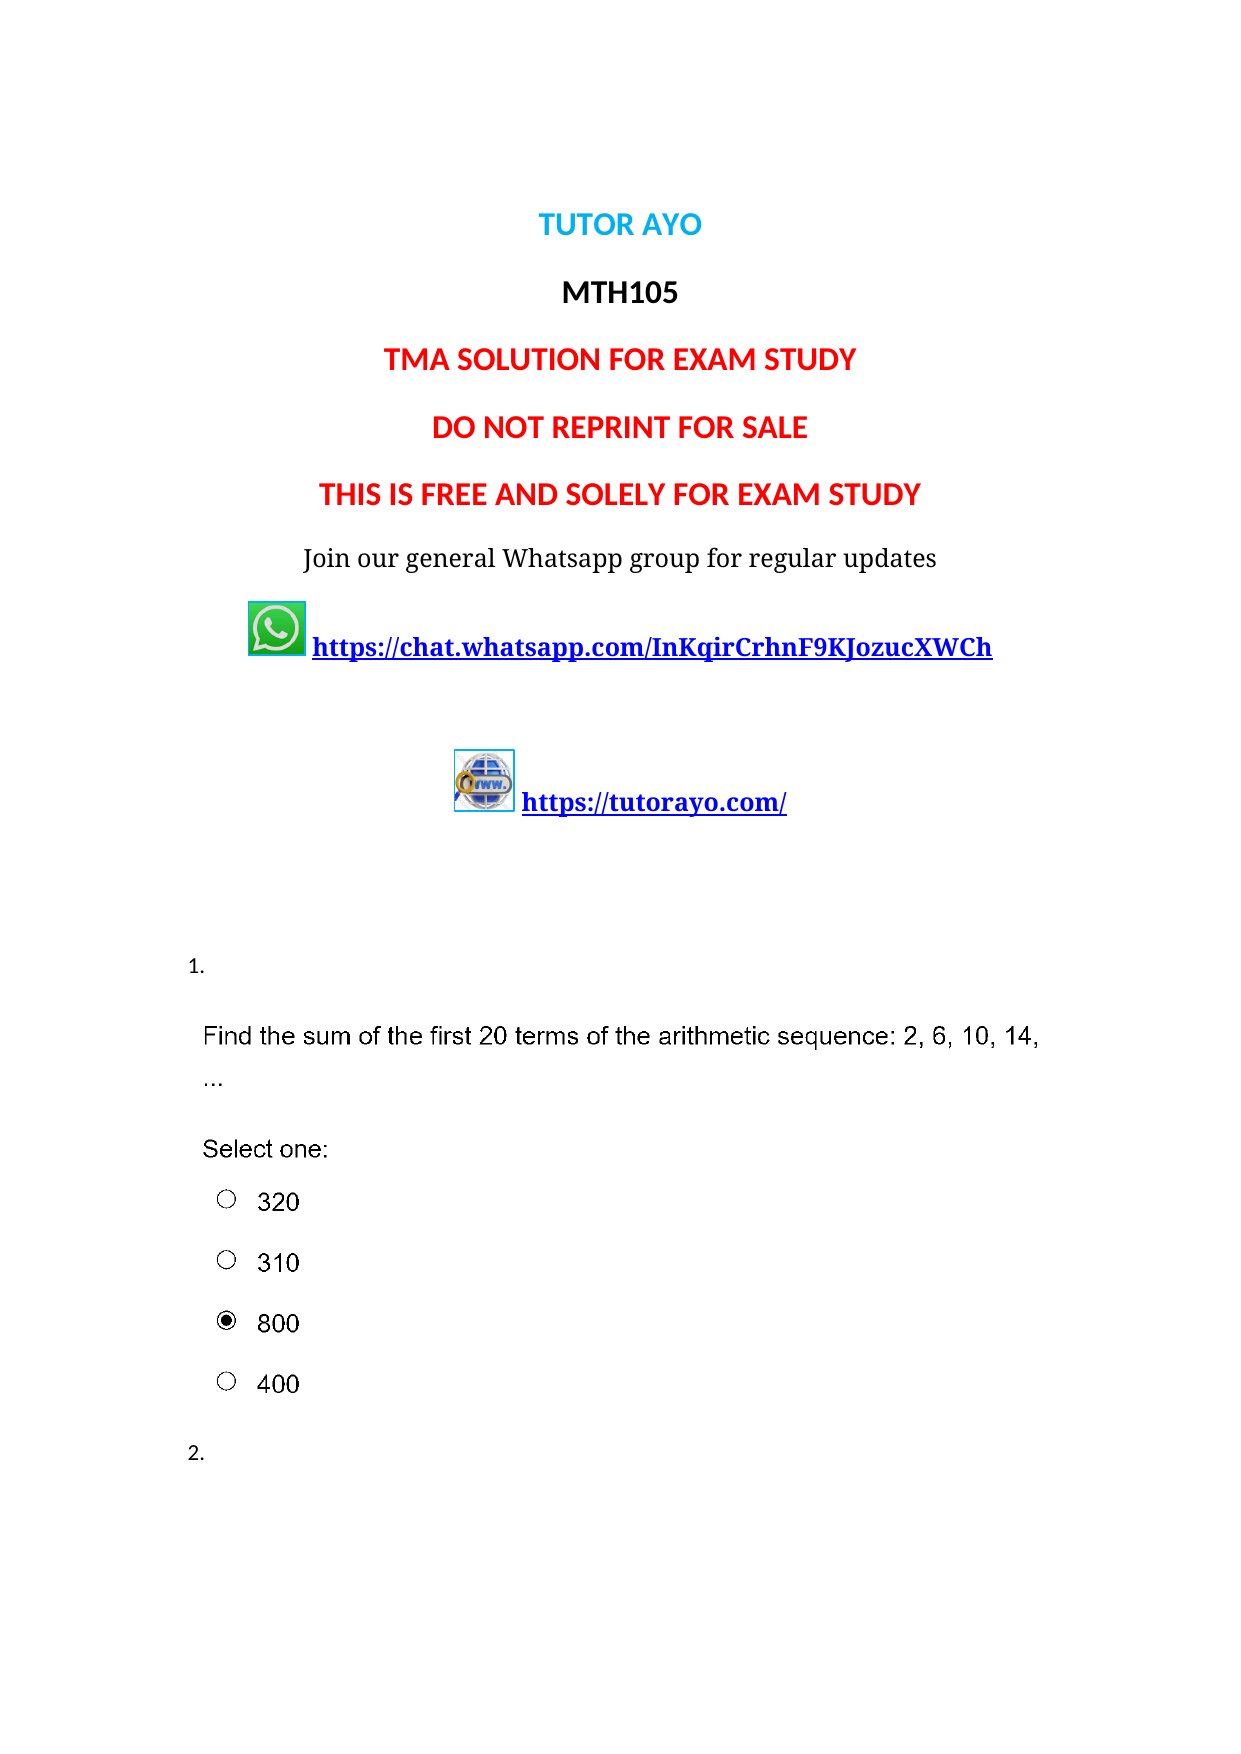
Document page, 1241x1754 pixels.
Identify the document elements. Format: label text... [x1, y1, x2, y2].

text THIS IS FREE AND SOLELY FOR EXAM STUDY [187, 473, 1053, 514]
text https://tutorayo.com/ [187, 749, 1053, 819]
text TUTOR AYO [187, 203, 1053, 244]
picture [456, 752, 512, 809]
text https://chat.whatsapp.com/InKqirCrhnF9KJozucXWCh [187, 601, 1053, 663]
list 2. [187, 1438, 1053, 1466]
text Join our general Whatsapp group for regular updates [187, 541, 1053, 575]
text MTH105 [187, 271, 1053, 311]
text DO NOT REPRINT FOR SALE [187, 406, 1053, 447]
picture [250, 604, 303, 653]
text TMA SOLUTION FOR EXAM STUDY [187, 338, 1053, 379]
